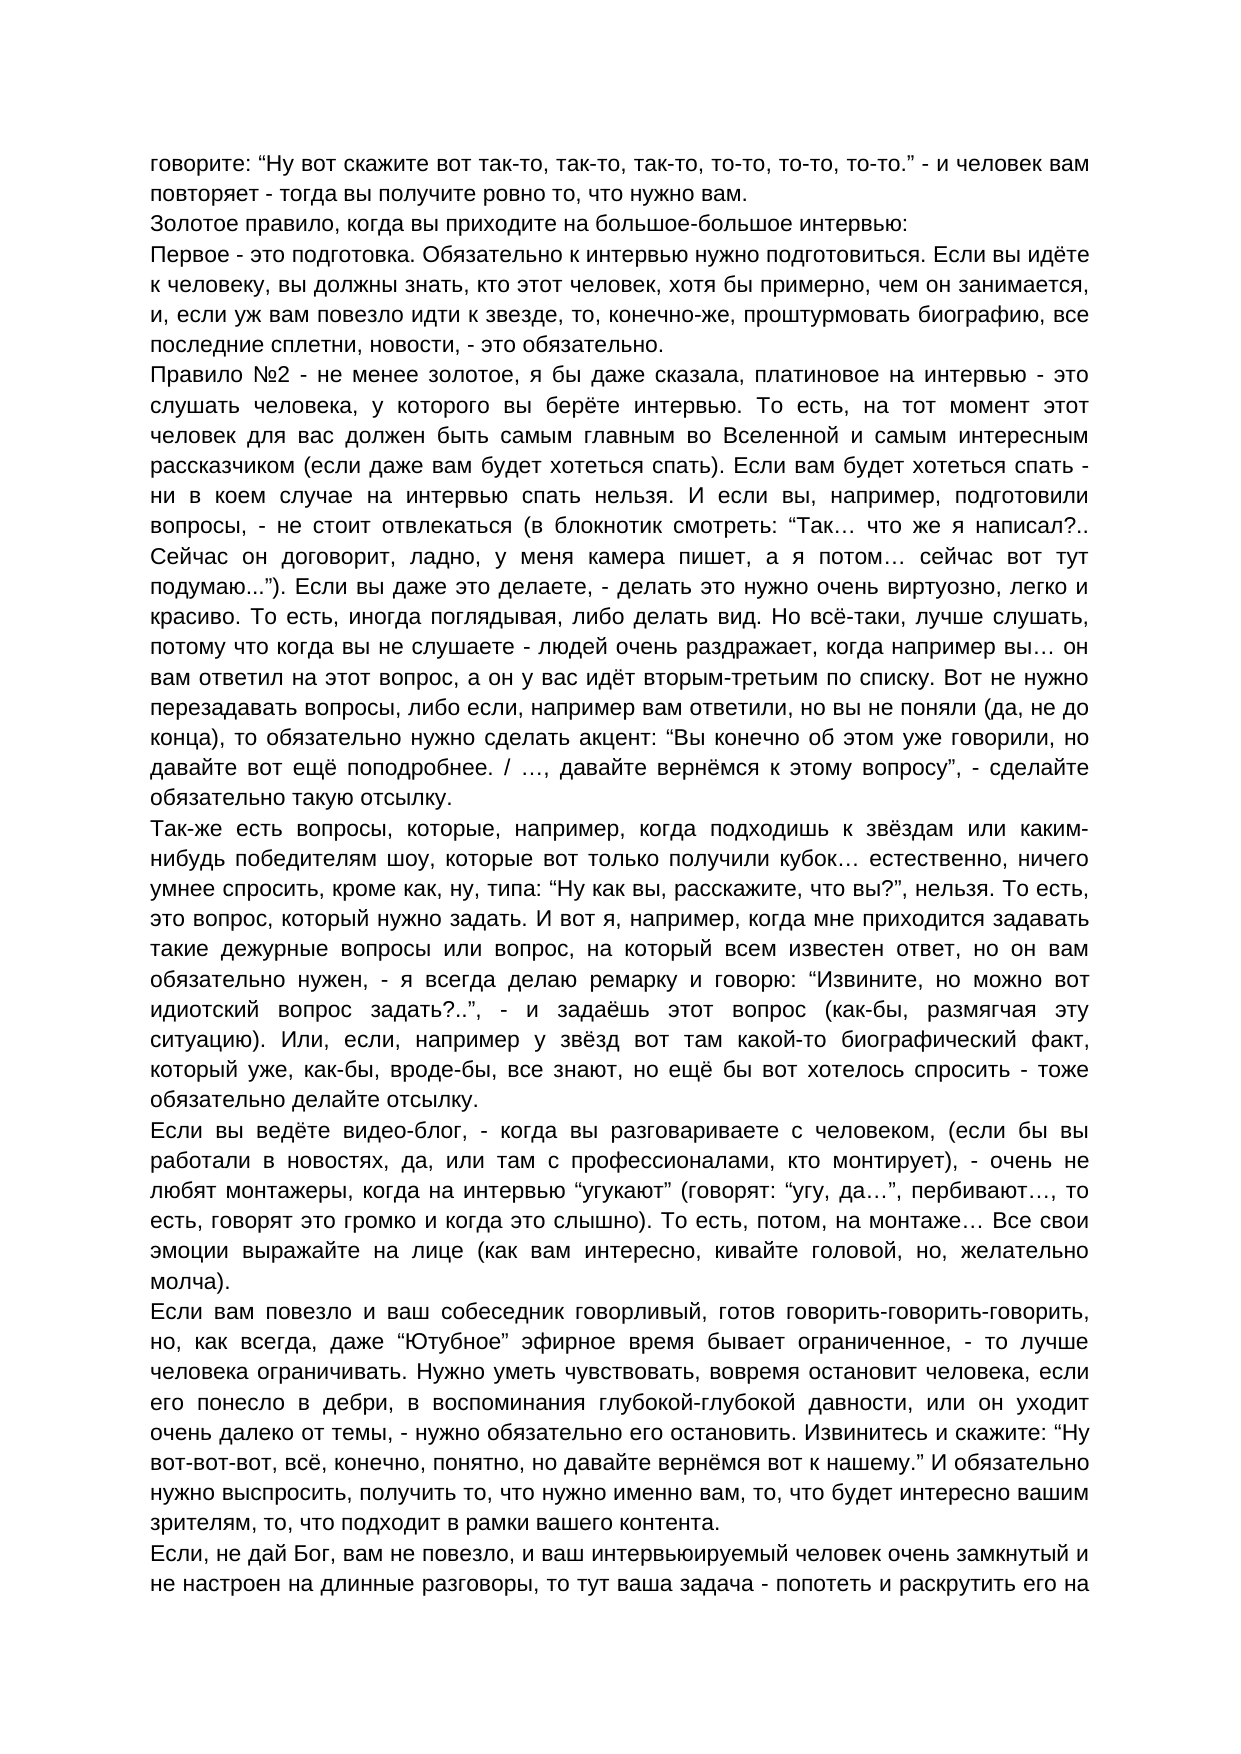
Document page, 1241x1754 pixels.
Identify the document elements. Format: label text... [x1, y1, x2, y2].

text Правило №2 - не менее золотое, я бы даже сказала, платиновое на интервью - это слушать человека, у которого вы берёте интервью. То есть, на тот момент этот человек для вас должен быть самым главным во Вселенной и самым интересным рассказчиком (если даже вам будет хотеться спать). Если вам будет хотеться спать - ни в коем случае на интервью спать нельзя. И если вы, например, подготовили вопросы, - не стоит отвлекаться (в блокнотик смотреть: “Так… что же я написал?.. Сейчас он договорит, ладно, у меня камера пишет, а я потом… сейчас вот тут подумаю...”). Если вы даже это делаете, - делать это нужно очень виртуозно, легко и красиво. То есть, иногда поглядывая, либо делать вид. Но всё-таки, лучше слушать, потому что когда вы не слушаете - людей очень раздражает, когда например вы… он вам ответил на этот вопрос, а он у вас идёт вторым-третьим по списку. Вот не нужно перезадавать вопросы, либо если, например вам ответили, но вы не поняли (да, не до конца), то обязательно нужно сделать акцент: “Вы конечно об этом уже говорили, но давайте вот ещё поподробнее. / …, давайте вернёмся к этому вопросу”, - сделайте обязательно такую отсылку. [150, 361, 1090, 811]
text Если вы ведёте видео-блог, - когда вы разговариваете с человеком, (если бы вы работали в новостях, да, или там с профессионалами, кто монтирует), - очень не любят монтажеры, когда на интервью “угукают” (говорят: “угу, да…”, пербивают…, то есть, говорят это громко и когда это слышно). То есть, потом, на монтаже… Все свои эмоции выражайте на лице (как вам интересно, кивайте головой, но, желательно молча). [150, 1117, 1090, 1294]
text Золотое правило, когда вы приходите на большое-большое интервью: [150, 210, 1090, 237]
text Так-же есть вопросы, которые, например, когда подходишь к звёздам или каким-нибудь победителям шоу, которые вот только получили кубок… естественно, ничего умнее спросить, кроме как, ну, типа: “Ну как вы, расскажите, что вы?”, нельзя. То есть, это вопрос, который нужно задать. И вот я, например, когда мне приходится задавать такие дежурные вопросы или вопрос, на который всем известен ответ, но он вам обязательно нужен, - я всегда делаю ремарку и говорю: “Извините, но можно вот идиотский вопрос задать?..”, - и задаёшь этот вопрос (как-бы, размягчая эту ситуацию). Или, если, например у звёзд вот там какой-то биографический факт, который уже, как-бы, вроде-бы, все знают, но ещё бы вот хотелось спросить - тоже обязательно делайте отсылку. [150, 814, 1090, 1113]
text Первое - это подготовка. Обязательно к интервью нужно подготовиться. Если вы идёте к человеку, вы должны знать, кто этот человек, хотя бы примерно, чем он занимается, и, если уж вам повезло идти к звезде, то, конечно-же, проштурмовать биографию, все последние сплетни, новости, - это обязательно. [150, 241, 1090, 358]
text Если вам повезло и ваш собеседник говорливый, готов говорить-говорить-говорить, но, как всегда, даже “Ютубное” эфирное время бывает ограниченное, - то лучше человека ограничивать. Нужно уметь чувствовать, вовремя остановит человека, если его понесло в дебри, в воспоминания глубокой-глубокой давности, или он уходит очень далеко от темы, - нужно обязательно его остановить. Извинитесь и скажите: “Ну вот-вот-вот, всё, конечно, понятно, но давайте вернёмся вот к нашему.” И обязательно нужно выспросить, получить то, что нужно именно вам, то, что будет интересно вашим зрителям, то, что подходит в рамки вашего контента. [150, 1298, 1090, 1536]
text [150, 150, 1090, 207]
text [150, 1539, 1090, 1596]
